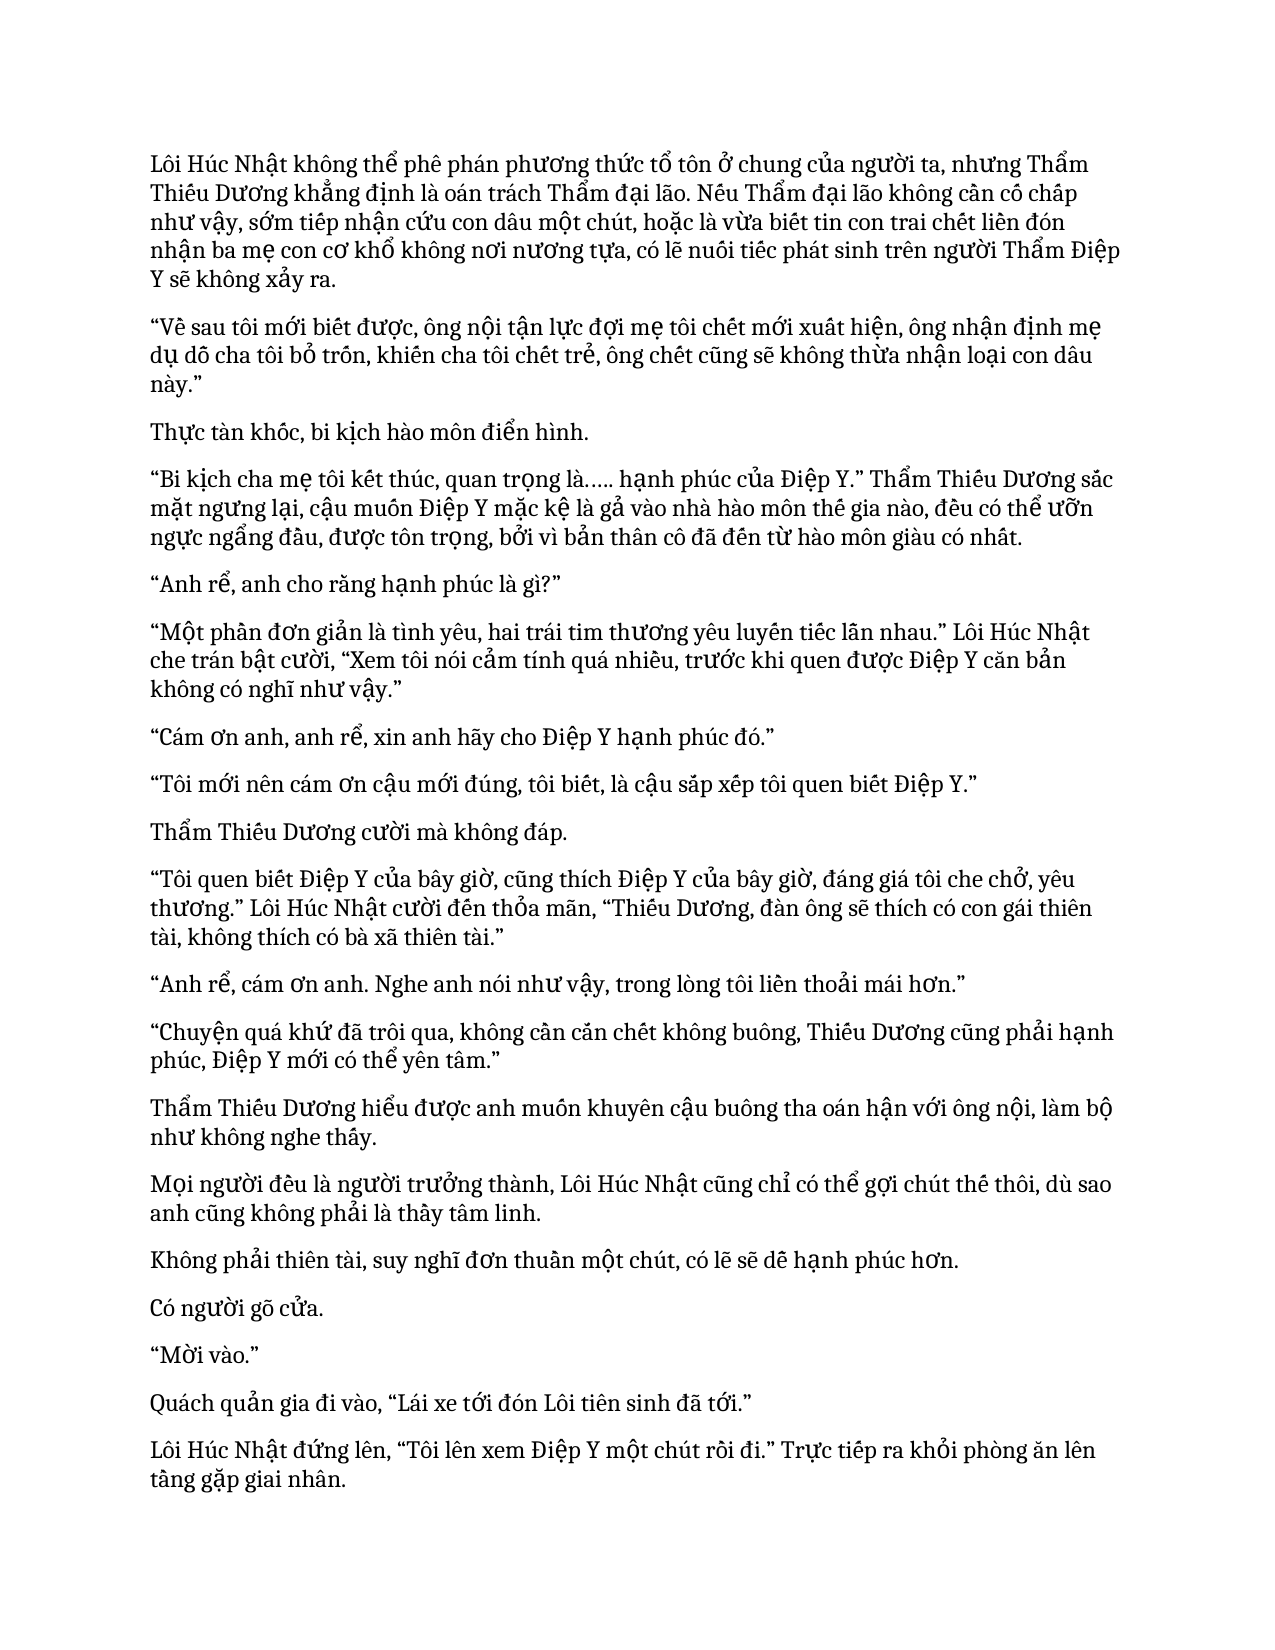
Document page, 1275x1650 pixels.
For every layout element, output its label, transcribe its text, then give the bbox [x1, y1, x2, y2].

text Thực tàn khốc, bi kịch hào môn điển hình. [150, 417, 1125, 446]
text “Anh rể, anh cho rằng hạnh phúc là gì?” [150, 570, 1125, 599]
text Lôi Húc Nhật đứng lên, “Tôi lên xem Điệp Y một chút rồi đi.” Trực tiếp ra khỏi phòng ăn lên tầng gặp giai nhân. [150, 1436, 1125, 1494]
text Thẩm Thiếu Dương hiểu được anh muốn khuyên cậu buông tha oán hận với ông nội, làm bộ như không nghe thấy. [150, 1094, 1125, 1151]
text Có người gõ cửa. [150, 1294, 1125, 1322]
text Thẩm Thiếu Dương cười mà không đáp. [150, 817, 1125, 846]
text “Cám ơn anh, anh rể, xin anh hãy cho Điệp Y hạnh phúc đó.” [150, 722, 1125, 751]
text “Bi kịch cha mẹ tôi kết thúc, quan trọng là.…. hạnh phúc của Điệp Y.” Thẩm Thiếu Dương sắc mặt ngưng lại, cậu muốn Điệp Y mặc kệ là gả vào nhà hào môn thế gia nào, đều có thể ưỡn ngực ngẩng đầu, được tôn trọng, bởi vì bản thân cô đã đến từ hào môn giàu có nhất. [150, 465, 1125, 551]
text “Mời vào.” [150, 1341, 1125, 1370]
text “Về sau tôi mới biết được, ông nội tận lực đợi mẹ tôi chết mới xuất hiện, ông nhận định mẹ dụ dỗ cha tôi bỏ trốn, khiến cha tôi chết trẻ, ông chết cũng sẽ không thừa nhận loại con dâu này.” [150, 312, 1125, 399]
text “Anh rể, cám ơn anh. Nghe anh nói như vậy, trong lòng tôi liền thoải mái hơn.” [150, 970, 1125, 999]
text Quách quản gia đi vào, “Lái xe tới đón Lôi tiên sinh đã tới.” [150, 1389, 1125, 1417]
text “Tôi quen biết Điệp Y của bây giờ, cũng thích Điệp Y của bây giờ, đáng giá tôi che chở, yêu thương.” Lôi Húc Nhật cười đến thỏa mãn, “Thiếu Dương, đàn ông sẽ thích có con gái thiên tài, không thích có bà xã thiên tài.” [150, 865, 1125, 951]
text Không phải thiên tài, suy nghĩ đơn thuần một chút, có lẽ sẽ dễ hạnh phúc hơn. [150, 1246, 1125, 1275]
text “Chuyện quá khứ đã trôi qua, không cần cắn chết không buông, Thiếu Dương cũng phải hạnh phúc, Điệp Y mới có thể yên tâm.” [150, 1017, 1125, 1075]
text “Một phần đơn giản là tình yêu, hai trái tim thương yêu luyến tiếc lẫn nhau.” Lôi Húc Nhật che trán bật cười, “Xem tôi nói cảm tính quá nhiều, trước khi quen được Điệp Y căn bản không có nghĩ như vậy.” [150, 617, 1125, 704]
text Lôi Húc Nhật không thể phê phán phương thức tổ tôn ở chung của người ta, nhưng Thẩm Thiếu Dương khẳng định là oán trách Thẩm đại lão. Nếu Thẩm đại lão không cần cố chấp như vậy, sớm tiếp nhận cứu con dâu một chút, hoặc là vừa biết tin con trai chết liền đón nhận ba mẹ con cơ khổ không nơi nương tựa, có lẽ nuối tiếc phát sinh trên người Thẩm Điệp Y sẽ không xảy ra. [150, 150, 1125, 294]
text Mọi người đều là người trưởng thành, Lôi Húc Nhật cũng chỉ có thể gợi chút thế thôi, dù sao anh cũng không phải là thầy tâm linh. [150, 1170, 1125, 1227]
text “Tôi mới nên cám ơn cậu mới đúng, tôi biết, là cậu sắp xếp tôi quen biết Điệp Y.” [150, 770, 1125, 799]
